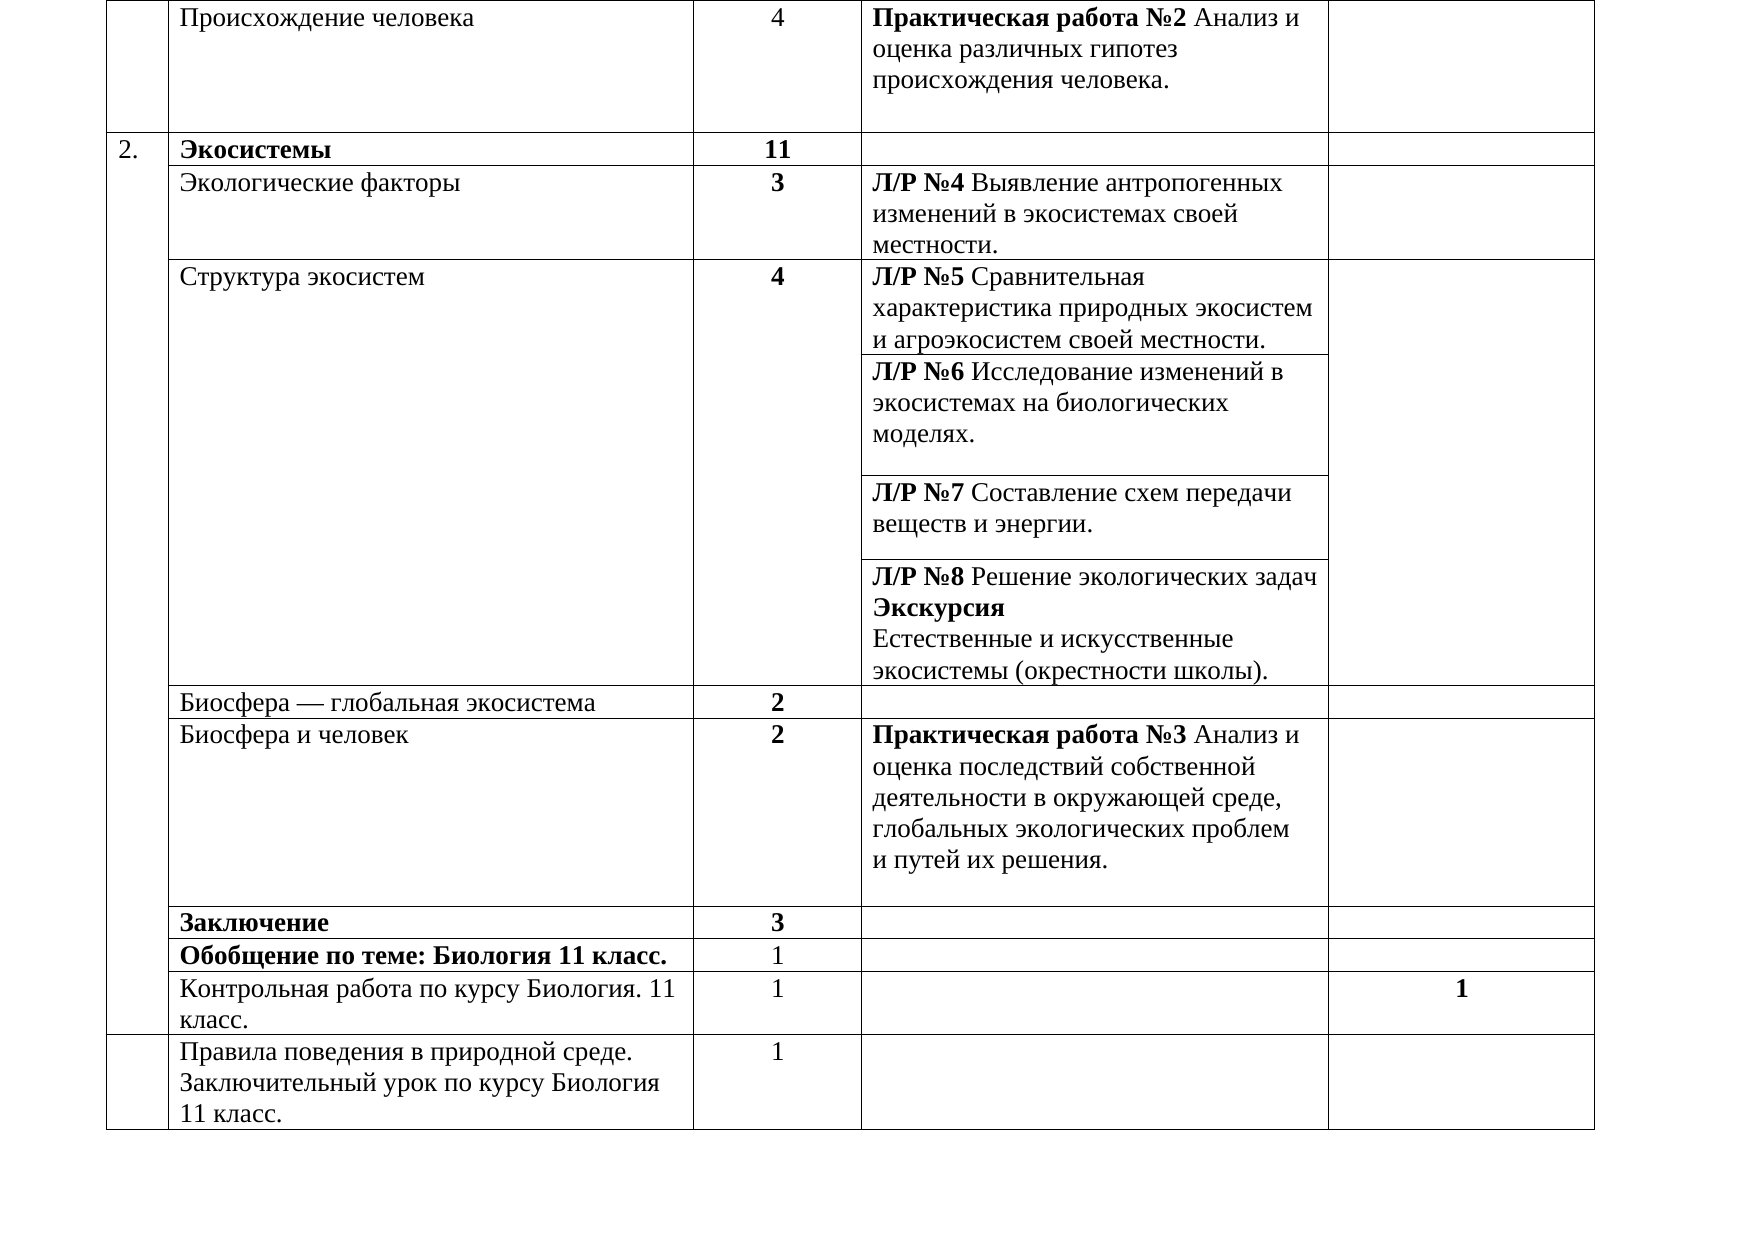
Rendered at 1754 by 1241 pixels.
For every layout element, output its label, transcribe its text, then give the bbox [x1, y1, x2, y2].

table_cell Л/Р №7 Составление схем передачи веществ и энергии. [862, 476, 1328, 559]
table_cell [1329, 260, 1594, 685]
table_cell Биосфера — глобальная экосистема [169, 686, 693, 718]
table_cell Происхождение человека [169, 1, 693, 132]
table_cell Л/Р №6 Исследование изменений в экосистемах на биологических моделях. [862, 355, 1328, 475]
table_cell Практическая работа №2 Анализ и оценка различных гипотез происхождения человека. [862, 1, 1328, 132]
table_cell 3 [694, 166, 861, 259]
table_cell 4 [694, 260, 861, 685]
table_cell 1 [694, 1035, 861, 1129]
table_cell 4 [694, 1, 861, 132]
table_cell 2. [107, 133, 168, 1034]
table_cell [1329, 719, 1594, 906]
table_cell Экологические факторы [169, 166, 693, 259]
table_cell Биосфера и человек [169, 719, 693, 906]
table_cell [862, 686, 1328, 718]
table_cell [1329, 166, 1594, 259]
table_cell [1329, 686, 1594, 718]
table_cell [1329, 133, 1594, 165]
table_cell Заключение [169, 907, 693, 938]
table_cell [1329, 1, 1594, 132]
table_cell Л/Р №4 Выявление антропогенных изменений в экосистемах своей местности. [862, 166, 1328, 259]
table_cell 2 [694, 719, 861, 906]
table_cell [1329, 907, 1594, 938]
table_cell [862, 133, 1328, 165]
table_cell Л/Р №5 Сравнительная характеристика природных экосистем и агроэкосистем своей местности. [862, 260, 1328, 354]
table_cell 3 [694, 907, 861, 938]
table_cell Структура экосистем [169, 260, 693, 685]
table_cell 1 [694, 972, 861, 1034]
table_cell 1 [694, 939, 861, 971]
table_cell [862, 1035, 1328, 1129]
table_cell [107, 1035, 168, 1129]
table_cell 2 [694, 686, 861, 718]
table_cell Л/Р №8 Решение экологических задач Экскурсия Естественные и искусственные экосистемы (окрестности школы). [862, 560, 1328, 685]
table_cell Обобщение по теме: Биология 11 класс. [169, 939, 693, 971]
table_cell [1329, 1035, 1594, 1129]
table_cell Правила поведения в природной среде. Заключительный урок по курсу Биология 11 класс. [169, 1035, 693, 1129]
table_cell [862, 939, 1328, 971]
table_cell 11 [694, 133, 861, 165]
table_cell [862, 972, 1328, 1034]
table_cell [1329, 939, 1594, 971]
table_cell Экосистемы [169, 133, 693, 165]
table_cell [862, 907, 1328, 938]
table_cell Контрольная работа по курсу Биология. 11 класс. [169, 972, 693, 1034]
table_cell Практическая работа №3 Анализ и оценка последствий собственной деятельности в окружающей среде, глобальных экологических проблем и путей их решения. [862, 719, 1328, 906]
table_cell 1 [1329, 972, 1594, 1034]
